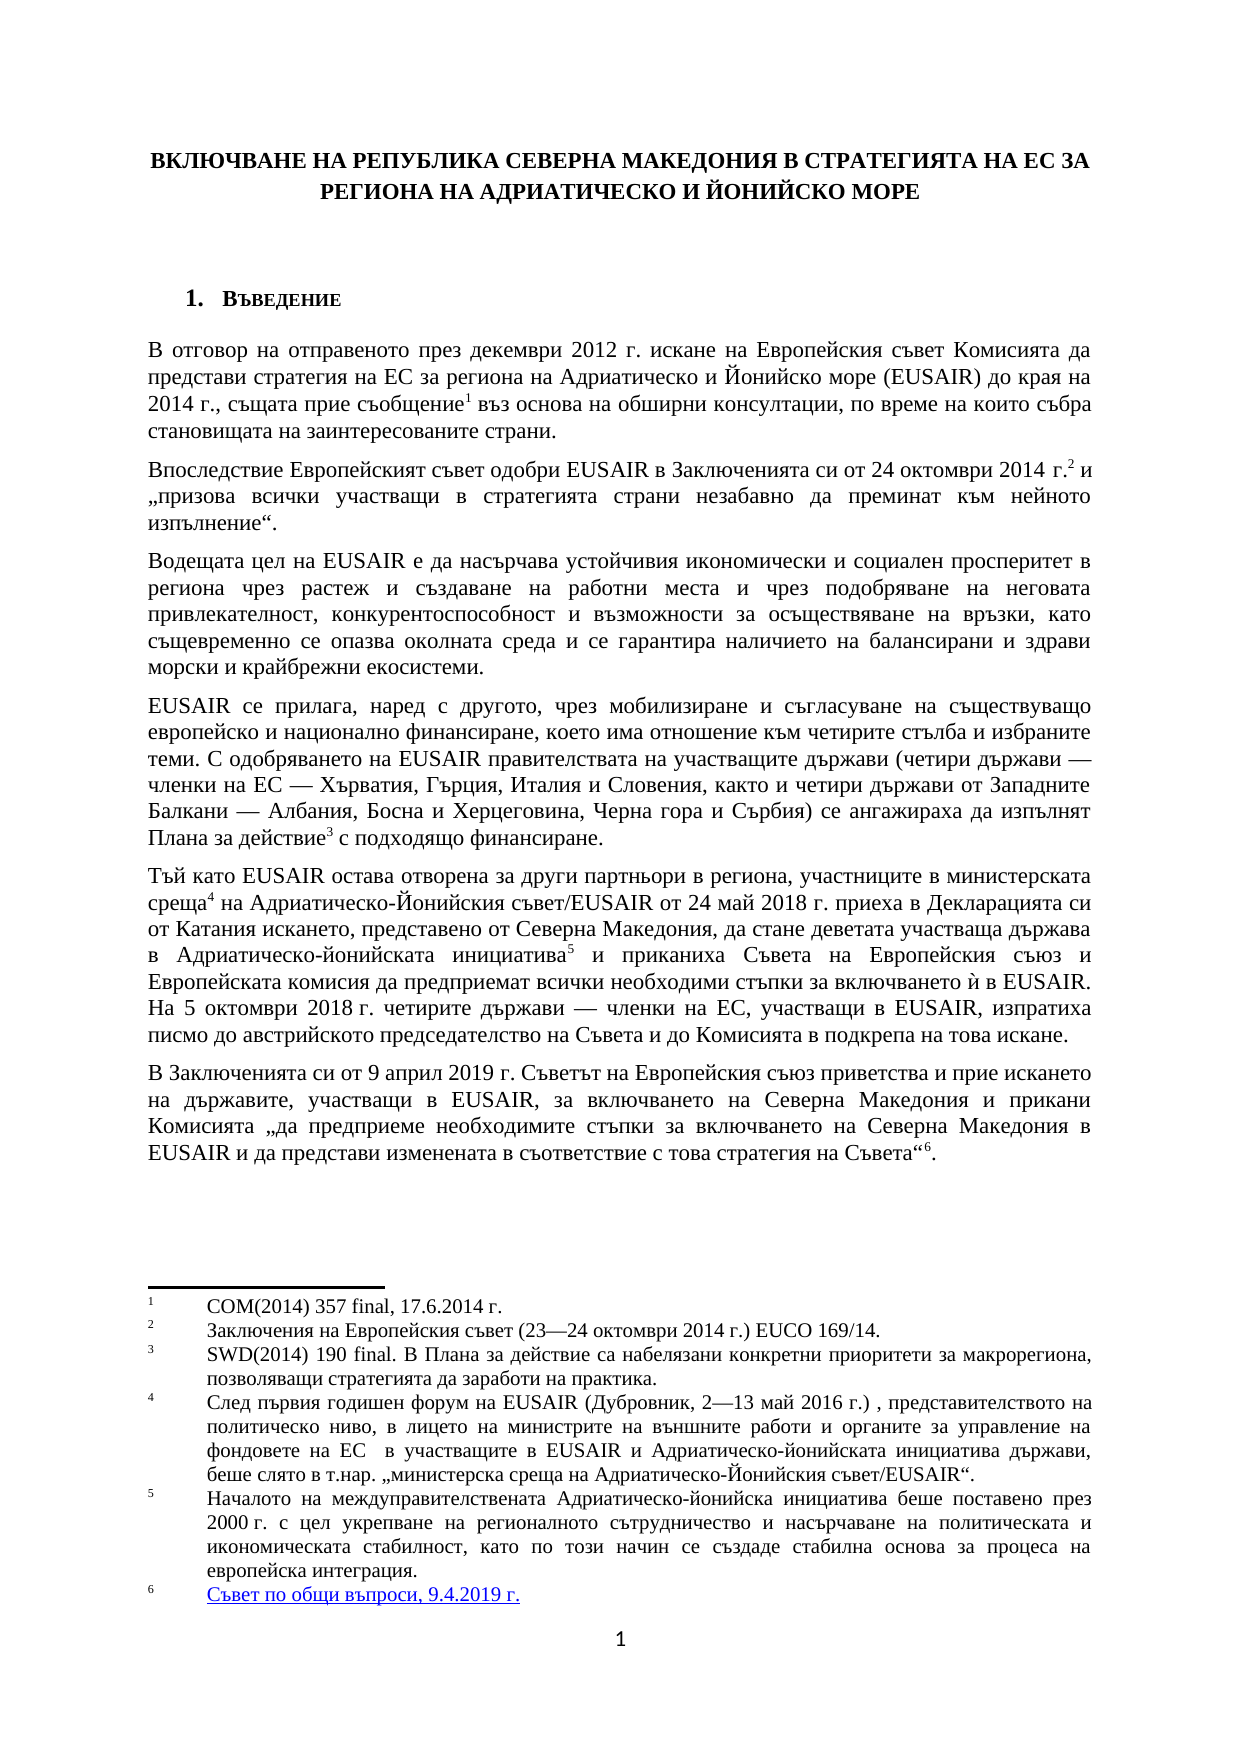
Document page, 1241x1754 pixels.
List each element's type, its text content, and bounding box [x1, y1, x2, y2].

text В Заключенията си от 9 април 2019 г. Съветът на Европейския съюз приветства и прие искането на държавите, участващи в EUSAIR, за включването на Северна Македония и прикани Комисията „да предприеме необходимите стъпки за включването на Северна Македония в EUSAIR и да представи изменената в съответствие с това стратегия на Съвета“. [148, 1059, 1093, 1165]
text ВКЛЮЧВАНЕ НА РЕПУБЛИКА СЕВЕРНА МАКЕДОНИЯ В СТРАТЕГИЯТА НА ЕС ЗА РЕГИОНА НА АДРИАТИЧЕСКО И ЙОНИЙСКО МОРЕ [148, 148, 1093, 204]
list Въведение [185, 283, 1093, 311]
text Водещата цел на EUSAIR е да насърчава устойчивия икономически и социален просперитет в региона чрез растеж и създаване на работни места и чрез подобряване на неговата привлекателност, конкурентоспособност и възможности за осъществяване на връзки, като същевременно се опазва околната среда и се гарантира наличието на балансирани и здрави морски и крайбрежни екосистеми. [148, 548, 1093, 679]
text Впоследствие Европейският съвет одобри EUSAIR в Заключенията си от 24 октомври 2014 г. и „призова всички участващи в стратегията страни незабавно да преминат към нейното изпълнение“. [148, 456, 1093, 535]
text В отговор на отправеното през декември 2012 г. искане на Европейския съвет Комисията да представи стратегия на ЕС за региона на Адриатическо и Йонийско море (EUSAIR) до края на 2014 г., същата прие съобщение въз основа на обширни консултации, по време на които събра становищата на заинтересованите страни. [148, 336, 1093, 443]
text Тъй като EUSAIR остава отворена за други партньори в региона, участниците в министерската среща на Адриатическо-Йонийския съвет/EUSAIR от 24 май 2018 г. приеха в Декларацията си от Катания искането, представено от Северна Македония, да стане деветата участваща държава в Адриатическо-йонийската инициатива и приканиха Съвета на Европейския съюз и Европейската комисия да предприемат всички необходими стъпки за включването ѝ в EUSAIR. На 5 октомври 2018 г. четирите държави — членки на ЕС, участващи в EUSAIR, изпратиха писмо до австрийското председателство на Съвета и до Комисията в подкрепа на това искане. [148, 862, 1093, 1047]
text EUSAIR се прилага, наред с другото, чрез мобилизиране и съгласуване на съществуващо европейско и национално финансиране, което има отношение към четирите стълба и избраните теми. С одобряването на EUSAIR правителствата на участващите държави (четири държави — членки на ЕС — Хърватия, Гърция, Италия и Словения, както и четири държави от Западните Балкани — Албания, Босна и Херцеговина, Черна гора и Сърбия) се ангажираха да изпълнят Плана за действие с подходящо финансиране. [148, 692, 1093, 850]
